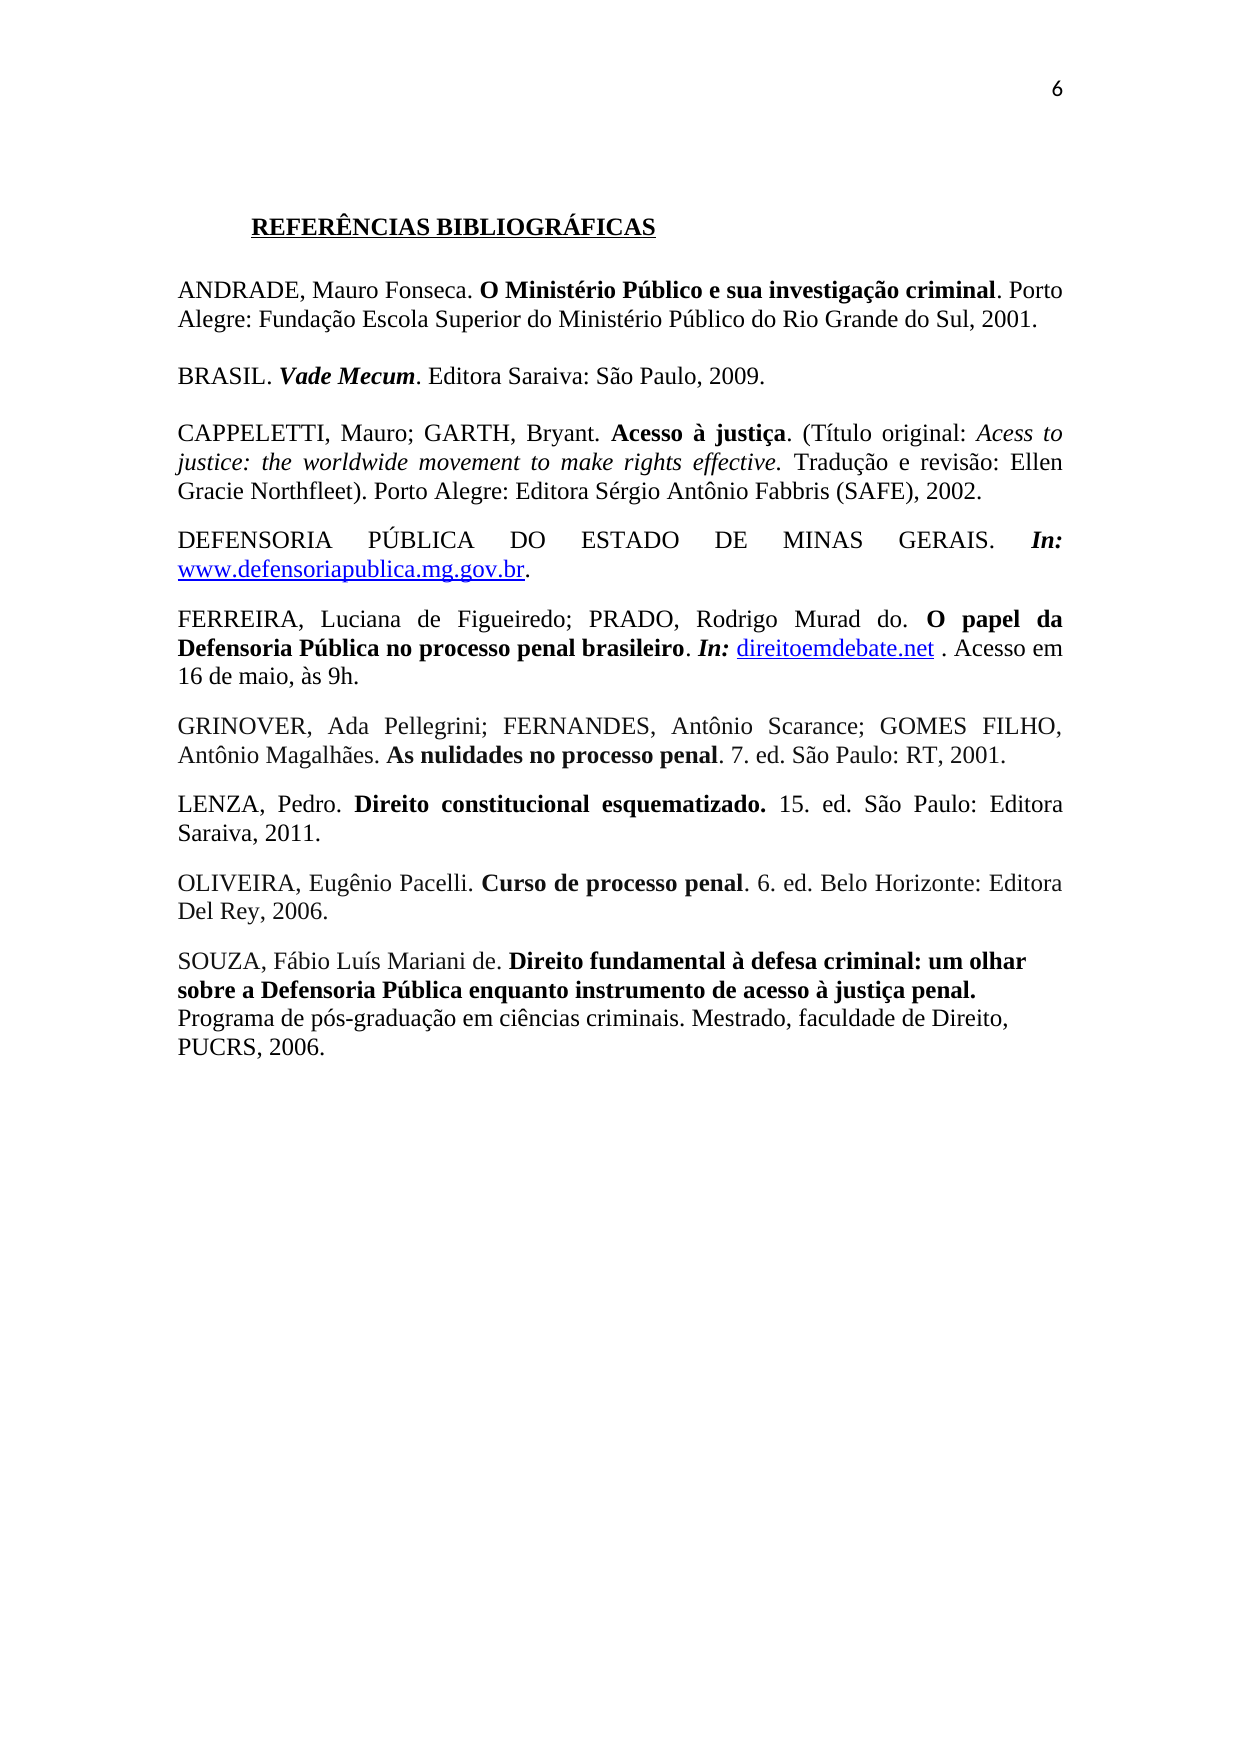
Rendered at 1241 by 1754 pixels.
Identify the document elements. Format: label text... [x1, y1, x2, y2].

list BRASIL. Vade Mecum. Editora Saraiva: São Paulo, 2009. [177, 361, 1063, 390]
text ANDRADE, Mauro Fonseca. O Ministério Público e sua investigação criminal. Porto Alegre: Fundação Escola Superior do Ministério Público do Rio Grande do Sul, 2001. [177, 276, 1063, 333]
text GRINOVER, Ada Pellegrini; FERNANDES, Antônio Scarance; GOMES FILHO, Antônio Magalhães. As nulidades no processo penal. 7. ed. São Paulo: RT, 2001. [177, 711, 1063, 768]
text SOUZA, Fábio Luís Mariani de. Direito fundamental à defesa criminal: um olhar sobre a Defensoria Pública enquanto instrumento de acesso à justiça penal. Programa de pós-graduação em ciências criminais. Mestrado, faculdade de Direito, PUCRS, 2006. [177, 946, 1063, 1061]
text OLIVEIRA, Eugênio Pacelli. Curso de processo penal. 6. ed. Belo Horizonte: Editora Del Rey, 2006. [177, 868, 1063, 925]
text FERREIRA, Luciana de Figueiredo; PRADO, Rodrigo Murad do. O papel da Defensoria Pública no processo penal brasileiro. In: direitoemdebate.net . Acesso em 16 de maio, às 9h. [177, 604, 1063, 690]
text LENZA, Pedro. Direito constitucional esquematizado. 15. ed. São Paulo: Editora Saraiva, 2011. [177, 789, 1063, 847]
text CAPPELETTI, Mauro; GARTH, Bryant. Acesso à justiça. (Título original: Acess to justice: the worldwide movement to make rights effective. Tradução e revisão: Ellen Gracie Northfleet). Porto Alegre: Editora Sérgio Antônio Fabbris (SAFE), 2002. [177, 418, 1063, 505]
text DEFENSORIA PÚBLICA DO ESTADO DE MINAS GERAIS. In: www.defensoriapublica.mg.gov.br. [177, 526, 1063, 583]
text REFERÊNCIAS BIBLIOGRÁFICAS [177, 212, 1063, 240]
